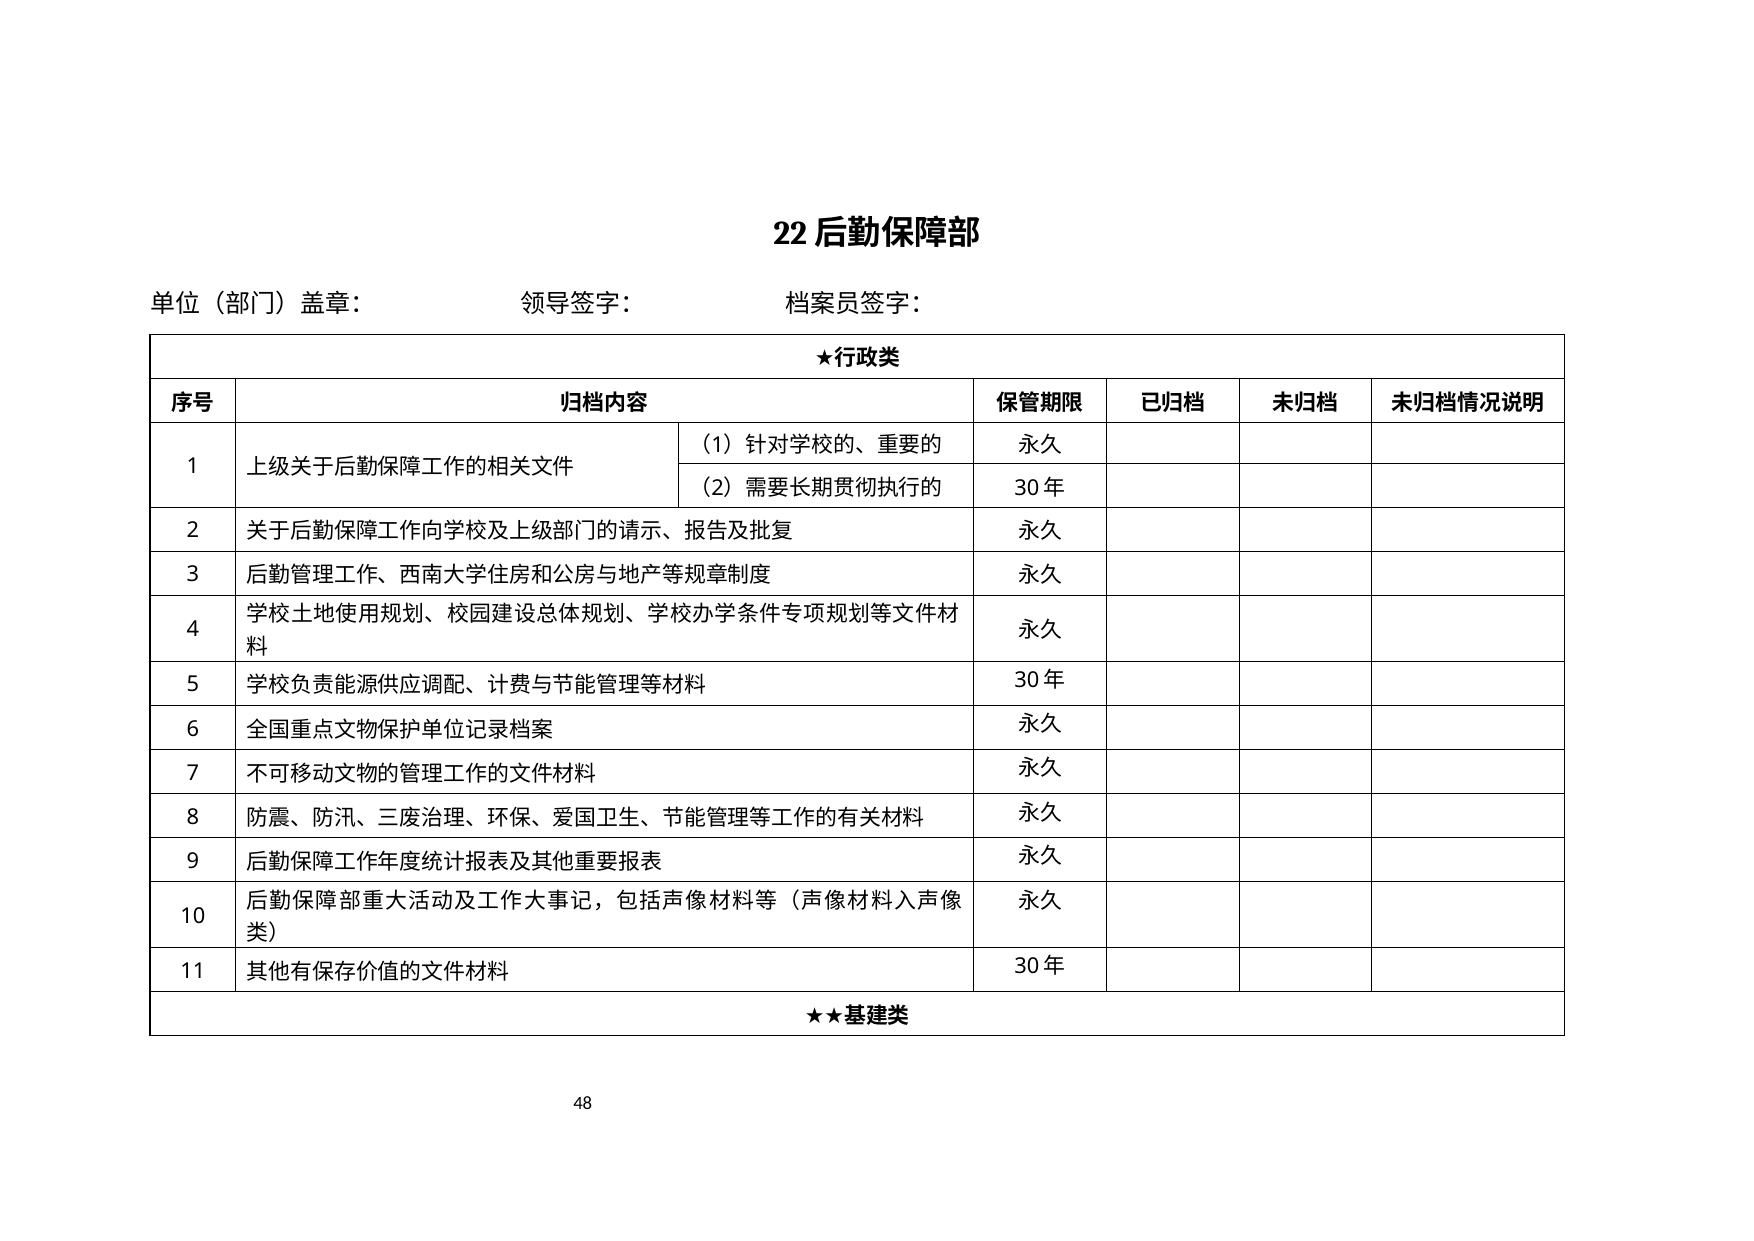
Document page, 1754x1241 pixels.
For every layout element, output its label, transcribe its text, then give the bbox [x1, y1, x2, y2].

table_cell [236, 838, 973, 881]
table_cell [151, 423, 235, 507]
title 22 后勤保障部 [150, 198, 1604, 263]
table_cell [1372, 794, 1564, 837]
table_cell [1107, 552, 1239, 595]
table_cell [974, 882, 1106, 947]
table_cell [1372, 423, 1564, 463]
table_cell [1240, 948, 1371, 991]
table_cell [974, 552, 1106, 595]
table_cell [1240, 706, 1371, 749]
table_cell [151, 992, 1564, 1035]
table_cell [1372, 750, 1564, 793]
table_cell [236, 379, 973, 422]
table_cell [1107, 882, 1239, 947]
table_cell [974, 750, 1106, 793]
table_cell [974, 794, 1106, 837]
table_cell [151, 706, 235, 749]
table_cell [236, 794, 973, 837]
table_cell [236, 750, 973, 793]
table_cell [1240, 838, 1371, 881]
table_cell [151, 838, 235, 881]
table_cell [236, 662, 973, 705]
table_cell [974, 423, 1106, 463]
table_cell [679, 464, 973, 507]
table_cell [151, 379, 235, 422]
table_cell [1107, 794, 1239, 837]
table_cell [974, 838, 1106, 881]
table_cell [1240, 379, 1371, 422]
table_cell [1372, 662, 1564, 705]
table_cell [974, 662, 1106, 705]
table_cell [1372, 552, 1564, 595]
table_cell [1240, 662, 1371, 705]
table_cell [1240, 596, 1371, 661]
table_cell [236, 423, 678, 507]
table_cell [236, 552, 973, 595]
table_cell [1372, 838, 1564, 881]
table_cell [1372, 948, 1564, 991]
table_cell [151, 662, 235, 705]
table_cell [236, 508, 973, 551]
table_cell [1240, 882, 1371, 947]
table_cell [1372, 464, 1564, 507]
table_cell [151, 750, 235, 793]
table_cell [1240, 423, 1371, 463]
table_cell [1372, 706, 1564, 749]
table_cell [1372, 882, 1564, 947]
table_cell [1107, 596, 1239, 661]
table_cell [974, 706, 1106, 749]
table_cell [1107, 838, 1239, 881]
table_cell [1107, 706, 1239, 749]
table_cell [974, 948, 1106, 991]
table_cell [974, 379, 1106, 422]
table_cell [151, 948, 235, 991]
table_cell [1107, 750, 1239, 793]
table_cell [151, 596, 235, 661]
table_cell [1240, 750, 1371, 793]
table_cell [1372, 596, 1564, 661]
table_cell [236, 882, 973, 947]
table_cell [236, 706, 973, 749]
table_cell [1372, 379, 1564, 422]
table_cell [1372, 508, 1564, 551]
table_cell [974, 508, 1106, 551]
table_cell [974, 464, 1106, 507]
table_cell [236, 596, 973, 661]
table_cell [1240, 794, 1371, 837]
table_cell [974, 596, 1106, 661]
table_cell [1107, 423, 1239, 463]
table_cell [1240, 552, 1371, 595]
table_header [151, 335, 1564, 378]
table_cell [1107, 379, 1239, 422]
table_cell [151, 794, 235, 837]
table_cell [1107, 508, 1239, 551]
text 单位（部门）盖章： 领导签字： 档案员签字： [150, 269, 1604, 334]
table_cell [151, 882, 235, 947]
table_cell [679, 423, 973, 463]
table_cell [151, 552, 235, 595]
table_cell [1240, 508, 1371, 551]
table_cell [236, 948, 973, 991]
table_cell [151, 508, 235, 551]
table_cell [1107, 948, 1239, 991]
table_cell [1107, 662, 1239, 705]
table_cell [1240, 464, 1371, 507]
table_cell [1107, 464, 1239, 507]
